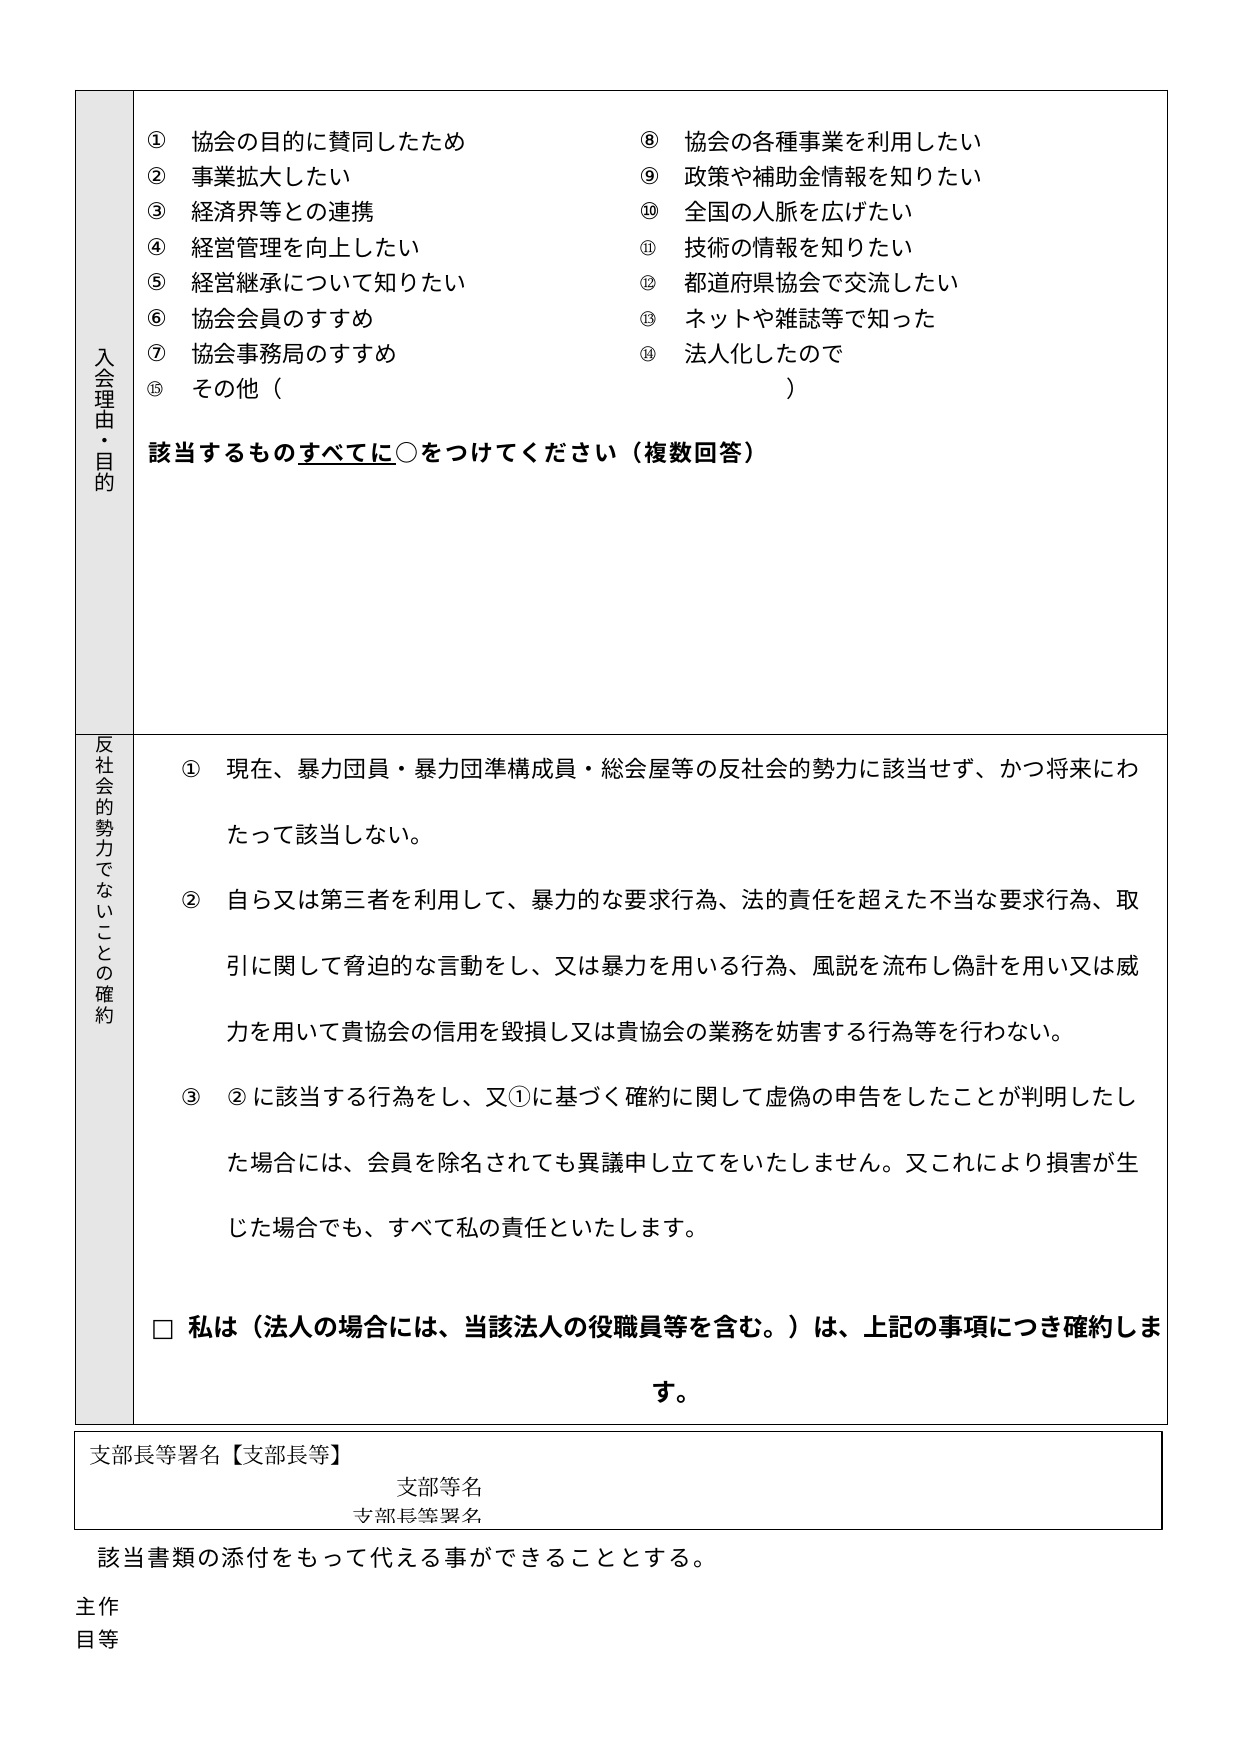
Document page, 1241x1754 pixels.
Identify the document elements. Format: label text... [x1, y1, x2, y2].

table_cell 現在、暴力団員・暴力団準構成員・総会屋等の反社会的勢力に該当せず、かつ将来にわたって該当しない。 自ら又は第三者を利用して、暴力的な要求行為、法的責任を超えた不当な要求行為、取引に関して脅迫的な言動をし、又は暴力を用いる行為、風説を流布し偽計を用い又は威力を用いて貴協会の信用を毀損し又は貴協会の業務を妨害する行為等を行わない。 ②に該当する行為をし、又①に基づく確約に関して虚偽の申告をしたことが判明したした場合には、会員を除名されても異議申し立てをいたしません。又これにより損害が生じた場合でも、すべて私の責任といたします。 私は（法人の場合には、当該法人の役職員等を含む。）は、上記の事項につき確約します。 [134, 735, 1167, 1424]
table_cell 該当するものすべてに○をつけてください（複数回答） [134, 91, 1167, 734]
table_cell 入会理由・目的 [76, 91, 133, 734]
table_cell 反社会的勢力でないことの確約 [76, 735, 133, 1424]
